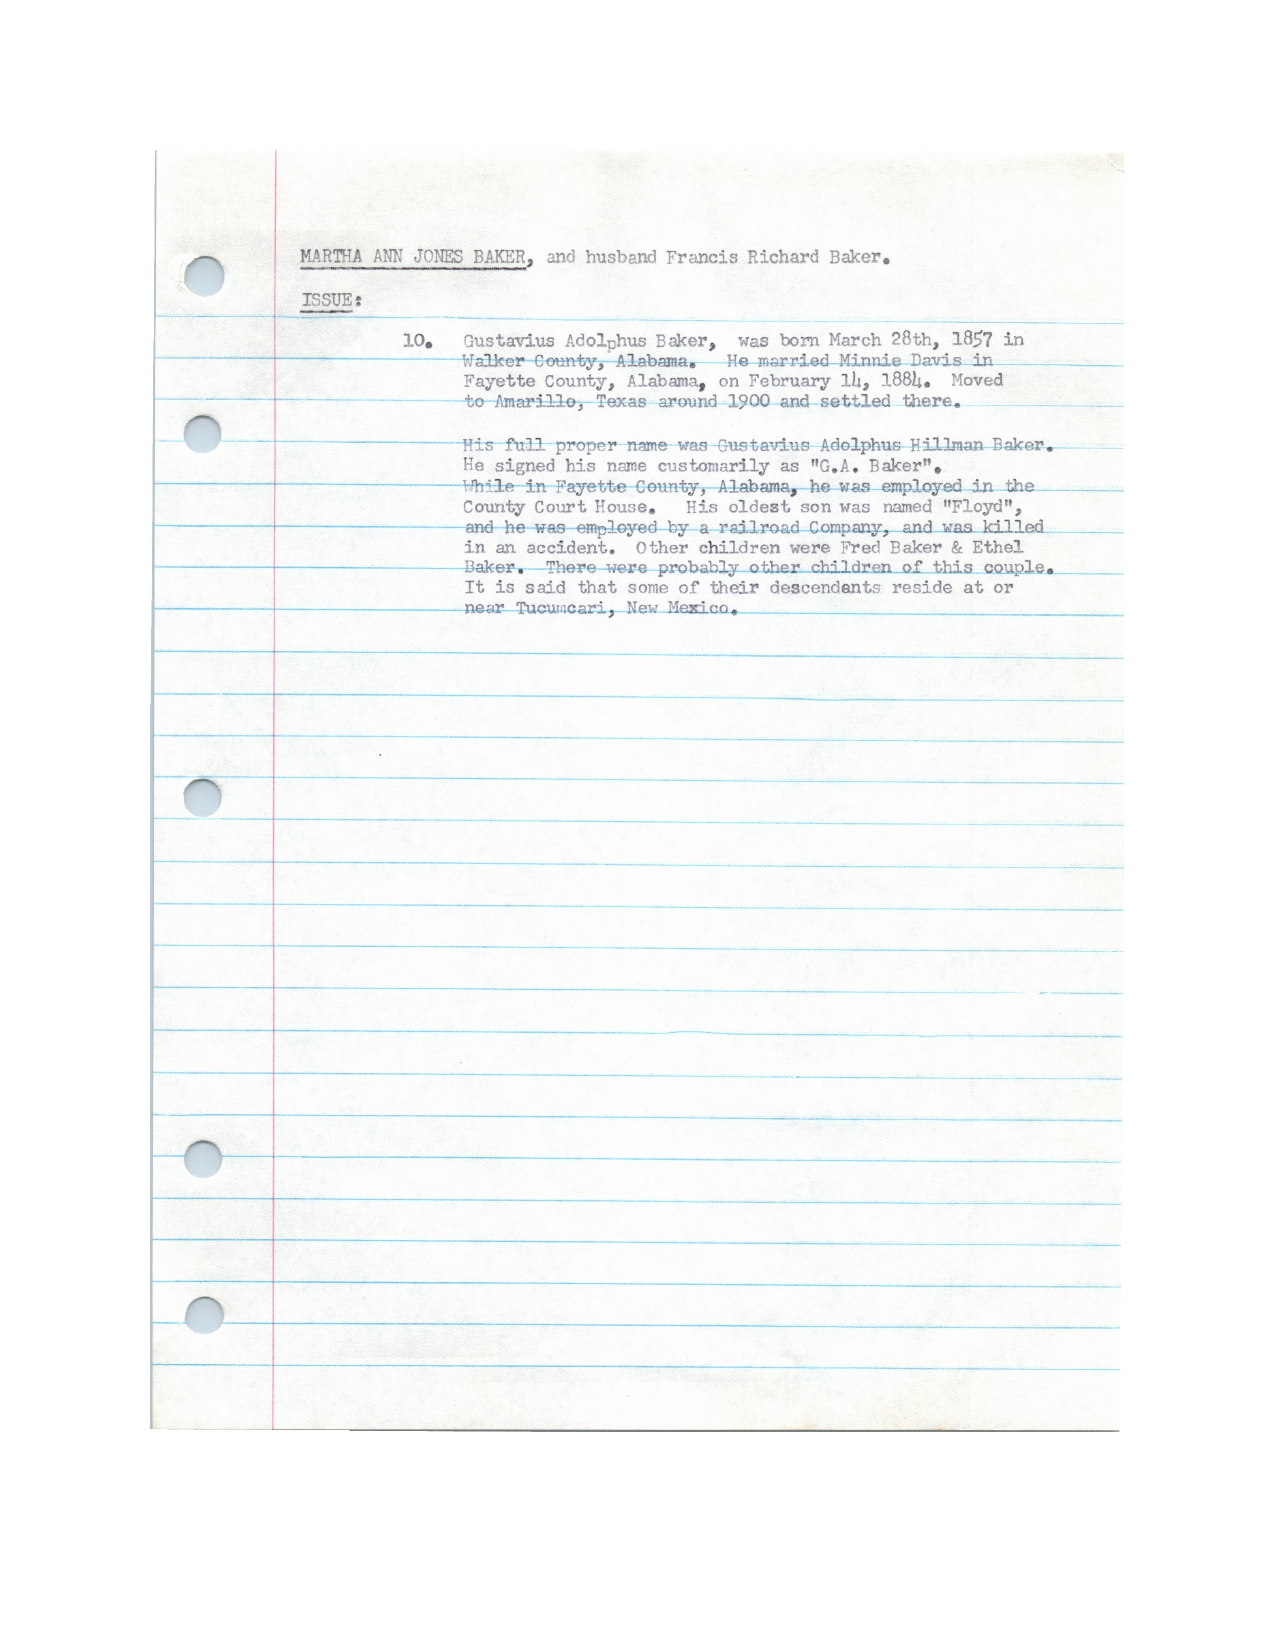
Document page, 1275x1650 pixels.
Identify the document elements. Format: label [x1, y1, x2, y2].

picture [150, 150, 1124, 1432]
